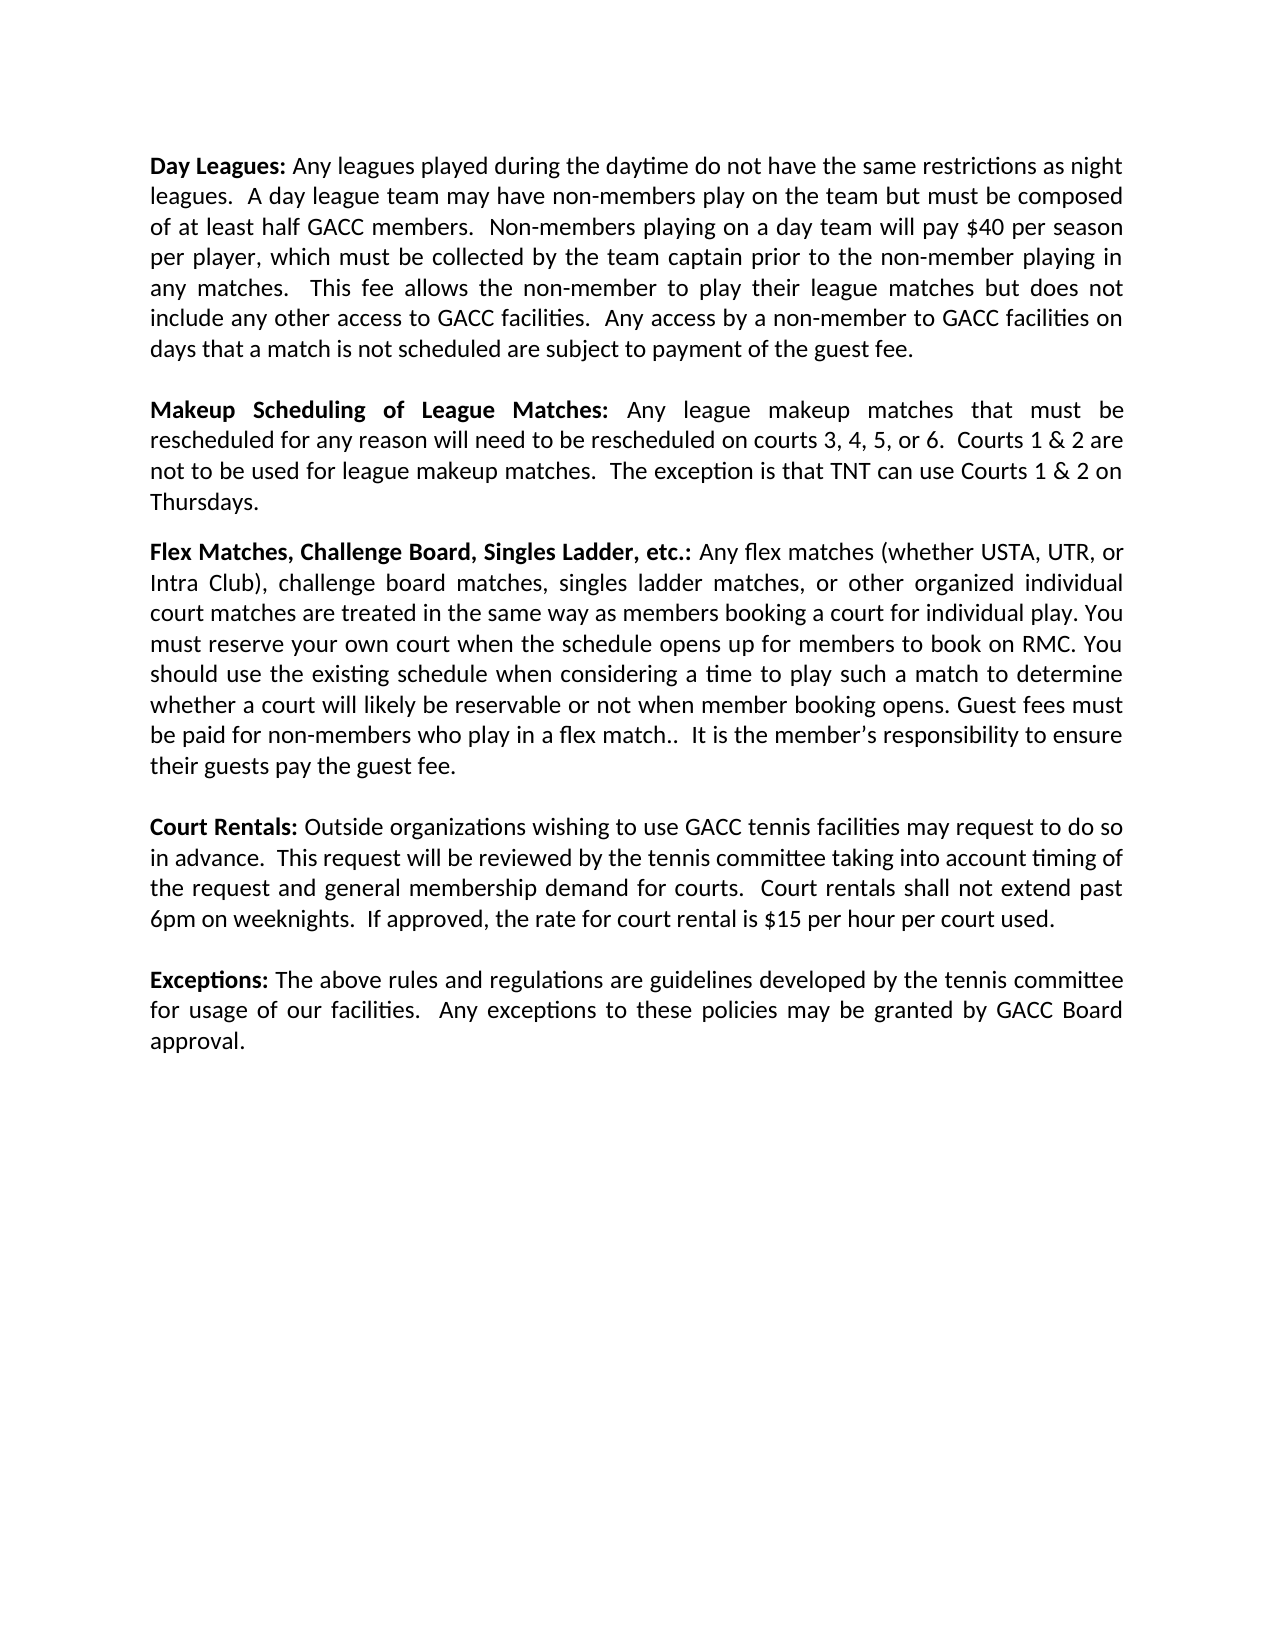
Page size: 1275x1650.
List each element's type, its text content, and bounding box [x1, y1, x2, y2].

text Makeup Scheduling of League Matches: Any league makeup matches that must be rescheduled for any reason will need to be rescheduled on courts 3, 4, 5, or 6. Courts 1 & 2 are not to be used for league makeup matches. The exception is that TNT can use Courts 1 & 2 on Thursdays. [150, 394, 1125, 516]
text Day Leagues: Any leagues played during the daytime do not have the same restrictions as night leagues. A day league team may have non-members play on the team but must be composed of at least half GACC members. Non-members playing on a day team will pay $40 per season per player, which must be collected by the team captain prior to the non-member playing in any matches. This fee allows the non-member to play their league matches but does not include any other access to GACC facilities. Any access by a non-member to GACC facilities on days that a match is not scheduled are subject to payment of the guest fee. [150, 150, 1125, 364]
text Court Rentals: Outside organizations wishing to use GACC tennis facilities may request to do so in advance. This request will be reviewed by the tennis committee taking into account timing of the request and general membership demand for courts. Court rentals shall not extend past 6pm on weeknights. If approved, the rate for court rental is $15 per hour per court used. [150, 811, 1125, 933]
text Exceptions: The above rules and regulations are guidelines developed by the tennis committee for usage of our facilities. Any exceptions to these policies may be granted by GACC Board approval. [150, 964, 1125, 1055]
text Flex Matches, Challenge Board, Singles Ladder, etc.: Any flex matches (whether USTA, UTR, or Intra Club), challenge board matches, singles ladder matches, or other organized individual court matches are treated in the same way as members booking a court for individual play. You must reserve your own court when the schedule opens up for members to book on RMC. You should use the existing schedule when considering a time to play such a match to determine whether a court will likely be reservable or not when member booking opens. Guest fees must be paid for non-members who play in a flex match.. It is the member’s responsibility to ensure their guests pay the guest fee. [150, 537, 1125, 781]
